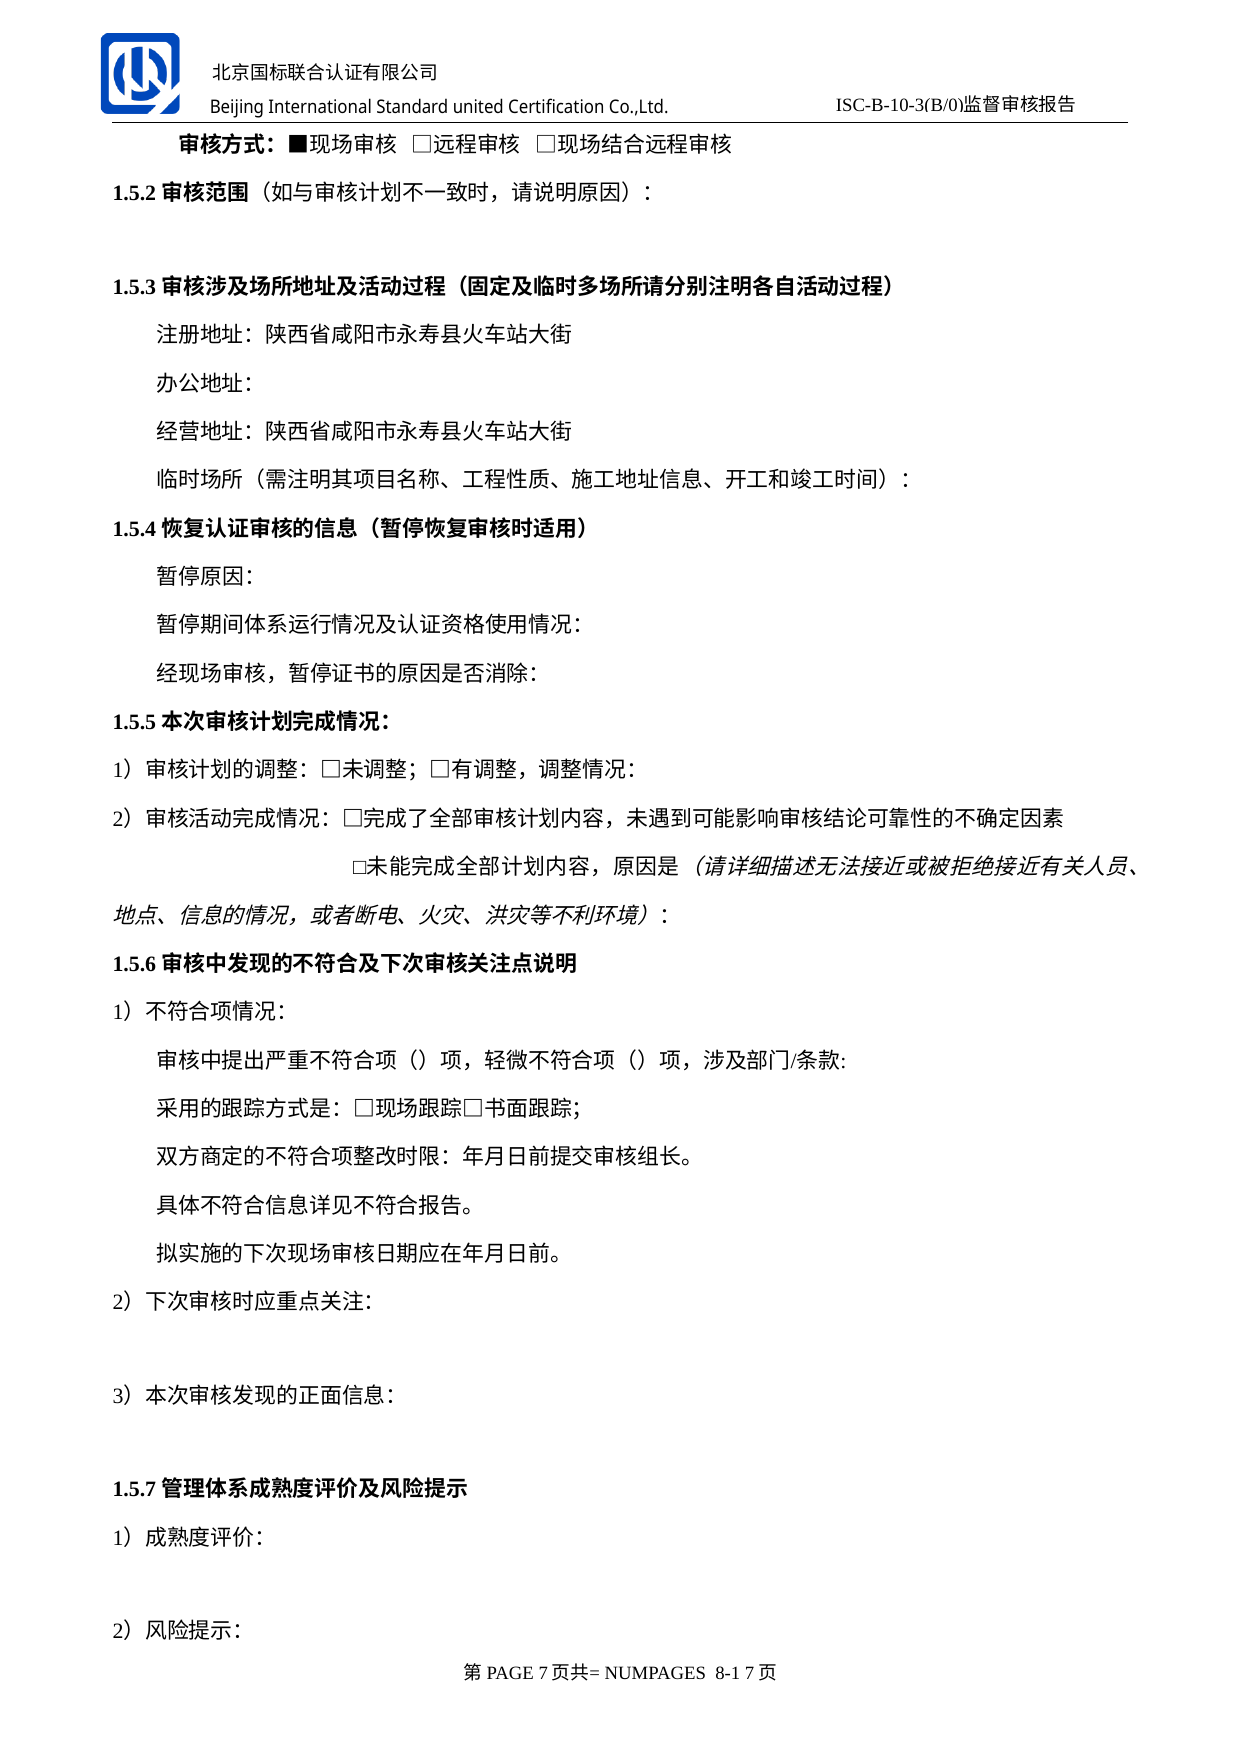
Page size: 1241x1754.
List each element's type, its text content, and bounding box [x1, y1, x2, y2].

text 1.5.4 恢复认证审核的信息（暂停恢复审核时适用） [112, 510, 1128, 543]
text 2）下次审核时应重点关注： [112, 1284, 1128, 1316]
text 1.5.6 审核中发现的不符合及下次审核关注点说明 [112, 946, 1128, 978]
text 暂停期间体系运行情况及认证资格使用情况： [157, 607, 1128, 639]
text 注册地址：陕西省咸阳市永寿县火车站大街 [112, 317, 1128, 349]
text 2）审核活动完成情况：□完成了全部审核计划内容，未遇到可能影响审核结论可靠性的不确定因素 [112, 800, 1128, 833]
text 经营地址：陕西省咸阳市永寿县火车站大街 [112, 413, 1128, 446]
text 拟实施的下次现场审核日期应在年月日前。 [112, 1236, 1128, 1268]
text 采用的跟踪方式是：□现场跟踪□书面跟踪； [112, 1091, 1128, 1123]
text □未能完成全部计划内容，原因是（请详细描述无法接近或被拒绝接近有关人员、地点、信息的情况，或者断电、火灾、洪灾等不利环境）： [112, 848, 1128, 930]
text 1.5.2 审核范围（如与审核计划不一致时，请说明原因）： [112, 175, 1128, 207]
text 经现场审核，暂停证书的原因是否消除： [157, 655, 1128, 688]
text 1.5.7 管理体系成熟度评价及风险提示 [112, 1471, 1128, 1503]
text 临时场所（需注明其项目名称、工程性质、施工地址信息、开工和竣工时间）： [112, 462, 1128, 494]
text 暂停原因： [157, 558, 1128, 591]
picture [100, 33, 180, 114]
text 3）本次审核发现的正面信息： [112, 1377, 1128, 1410]
text 1.5.5 本次审核计划完成情况： [112, 703, 1128, 736]
text 办公地址： [112, 365, 1128, 398]
text 1）审核计划的调整：□未调整；□有调整，调整情况： [112, 752, 1128, 784]
text 审核方式：■现场审核 □远程审核 □现场结合远程审核 [112, 127, 1128, 159]
text 具体不符合信息详见不符合报告。 [156, 1187, 1128, 1220]
text 1）不符合项情况： [112, 994, 1128, 1026]
text 1.5.3 审核涉及场所地址及活动过程（固定及临时多场所请分别注明各自活动过程） [112, 268, 1128, 301]
text 审核中提出严重不符合项（）项，轻微不符合项（）项，涉及部门/条款: [112, 1042, 1128, 1075]
text 1）成熟度评价： [112, 1519, 1128, 1552]
text 2）风险提示： [112, 1612, 1128, 1645]
text 双方商定的不符合项整改时限：年月日前提交审核组长。 [156, 1139, 1128, 1171]
